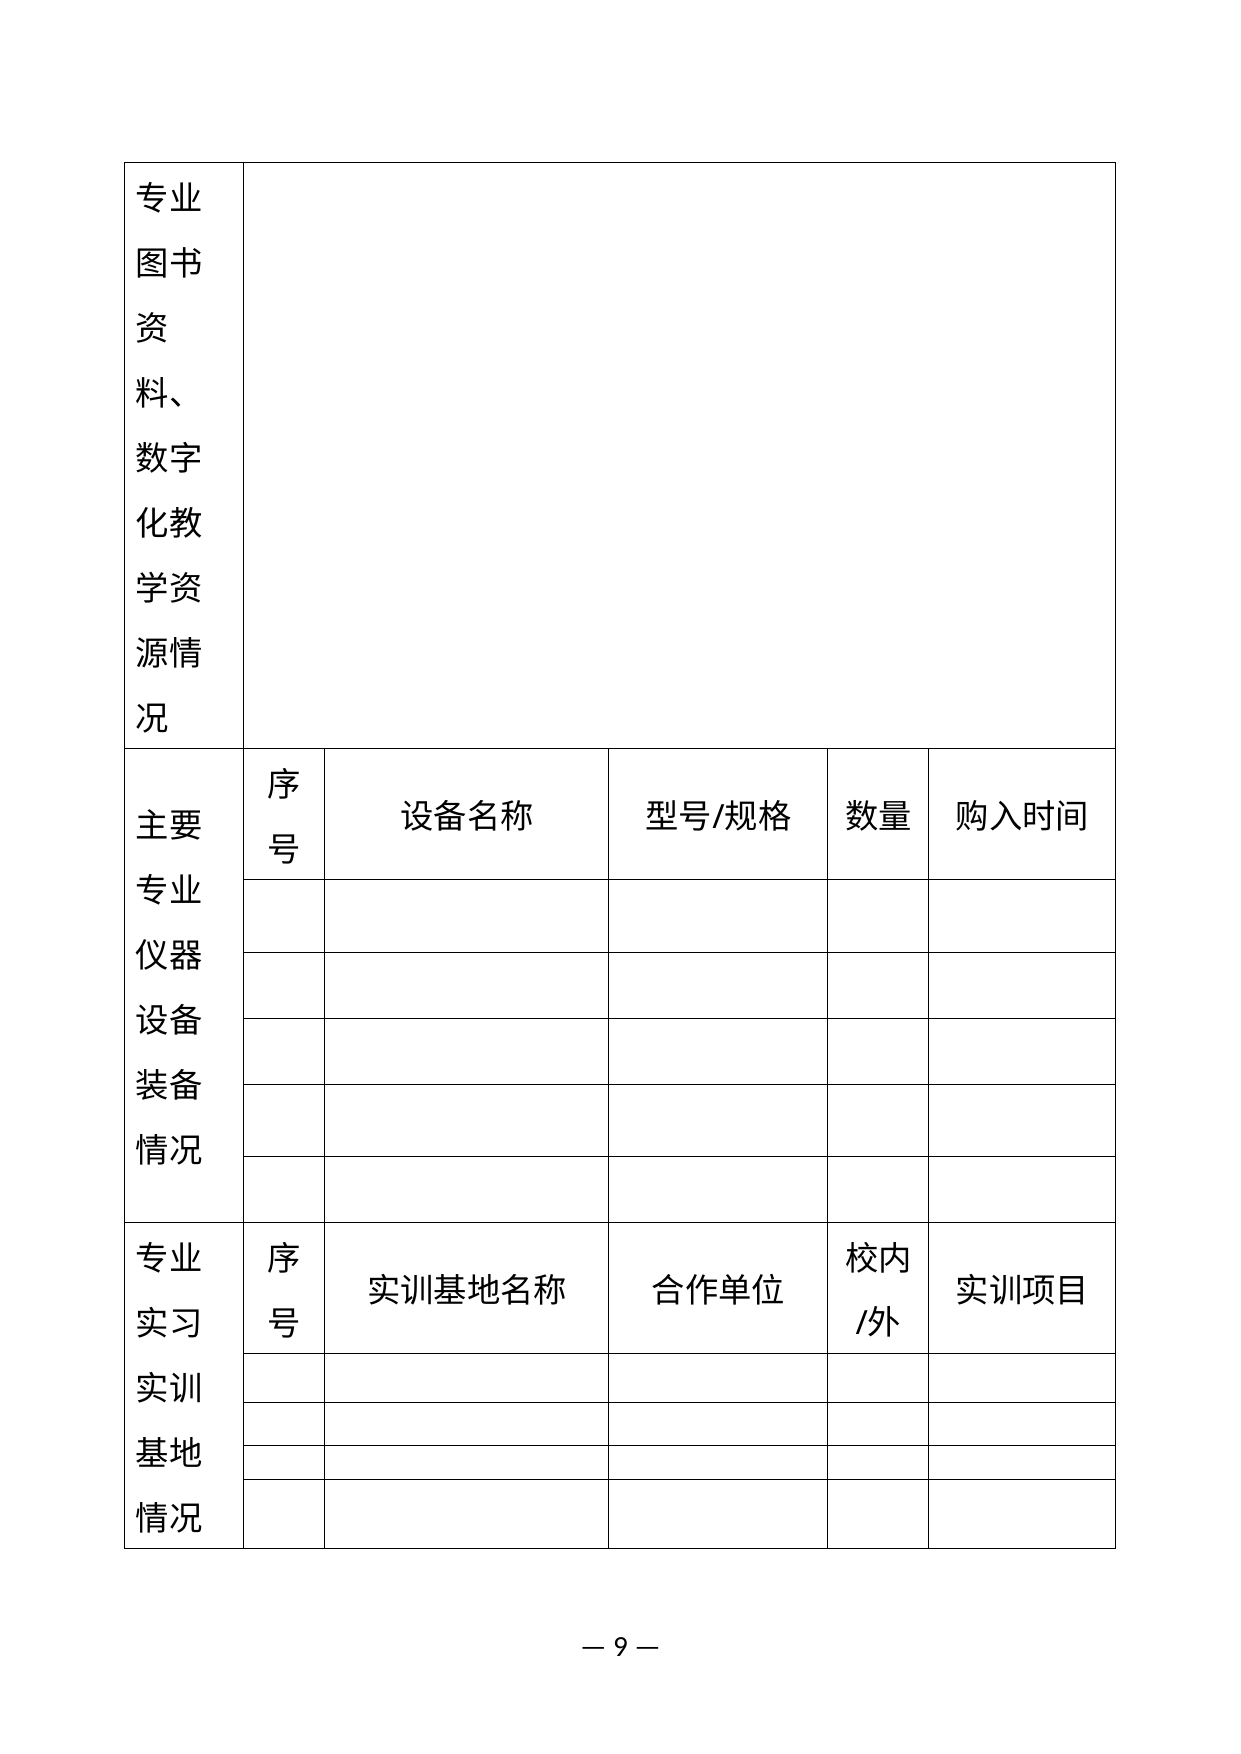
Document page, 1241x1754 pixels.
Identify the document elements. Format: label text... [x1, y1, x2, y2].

table_cell [609, 1403, 827, 1445]
table_cell [929, 1085, 1115, 1156]
table_cell 实训项目 [929, 1223, 1115, 1353]
table_cell 序号 [244, 749, 324, 879]
table_cell [325, 1446, 608, 1478]
table_cell [929, 953, 1115, 1018]
table_cell [609, 1446, 827, 1478]
table_cell [244, 1354, 324, 1402]
table_cell [609, 1354, 827, 1402]
table_cell [609, 1157, 827, 1222]
table_cell [828, 1480, 928, 1548]
table_cell [929, 1157, 1115, 1222]
table_cell [325, 1019, 608, 1084]
table_cell [609, 1480, 827, 1548]
table_cell [244, 1480, 324, 1548]
table_cell [609, 1019, 827, 1084]
table_cell [929, 1019, 1115, 1084]
table_cell [828, 1354, 928, 1402]
table_cell [325, 1403, 608, 1445]
table_cell [828, 1403, 928, 1445]
table_cell [828, 880, 928, 952]
table_cell [325, 1085, 608, 1156]
table_cell 数量 [828, 749, 928, 879]
table_cell 专业图书资料、数字化教学资源情况 [125, 163, 243, 748]
table_cell 合作单位 [609, 1223, 827, 1353]
table_cell [828, 953, 928, 1018]
table_cell [929, 1480, 1115, 1548]
table_cell [325, 880, 608, 952]
table_cell 型号/规格 [609, 749, 827, 879]
table_cell [244, 163, 1115, 748]
table_cell 校内/外 [828, 1223, 928, 1353]
table_cell 主要专业仪器设备装备情况 [125, 749, 243, 1222]
table_cell 专业实习实训基地情况 [125, 1223, 243, 1548]
table_cell [244, 880, 324, 952]
table_cell [929, 1403, 1115, 1445]
table_cell 序号 [244, 1223, 324, 1353]
table_cell [828, 1446, 928, 1478]
table_cell [609, 880, 827, 952]
table_cell 购入时间 [929, 749, 1115, 879]
table_cell [828, 1157, 928, 1222]
table_cell [929, 1354, 1115, 1402]
table_cell [244, 1446, 324, 1478]
table_cell [244, 1085, 324, 1156]
table_cell [828, 1019, 928, 1084]
table_cell [244, 1019, 324, 1084]
table_cell [325, 953, 608, 1018]
table_cell 实训基地名称 [325, 1223, 608, 1353]
table_cell [929, 880, 1115, 952]
table_cell [244, 1403, 324, 1445]
table_cell [325, 1480, 608, 1548]
table_cell [828, 1085, 928, 1156]
table_cell [244, 1157, 324, 1222]
table_cell [325, 1354, 608, 1402]
table_cell [609, 1085, 827, 1156]
table_cell [609, 953, 827, 1018]
table_cell 设备名称 [325, 749, 608, 879]
table_cell [929, 1446, 1115, 1478]
table_cell [325, 1157, 608, 1222]
table_cell [244, 953, 324, 1018]
